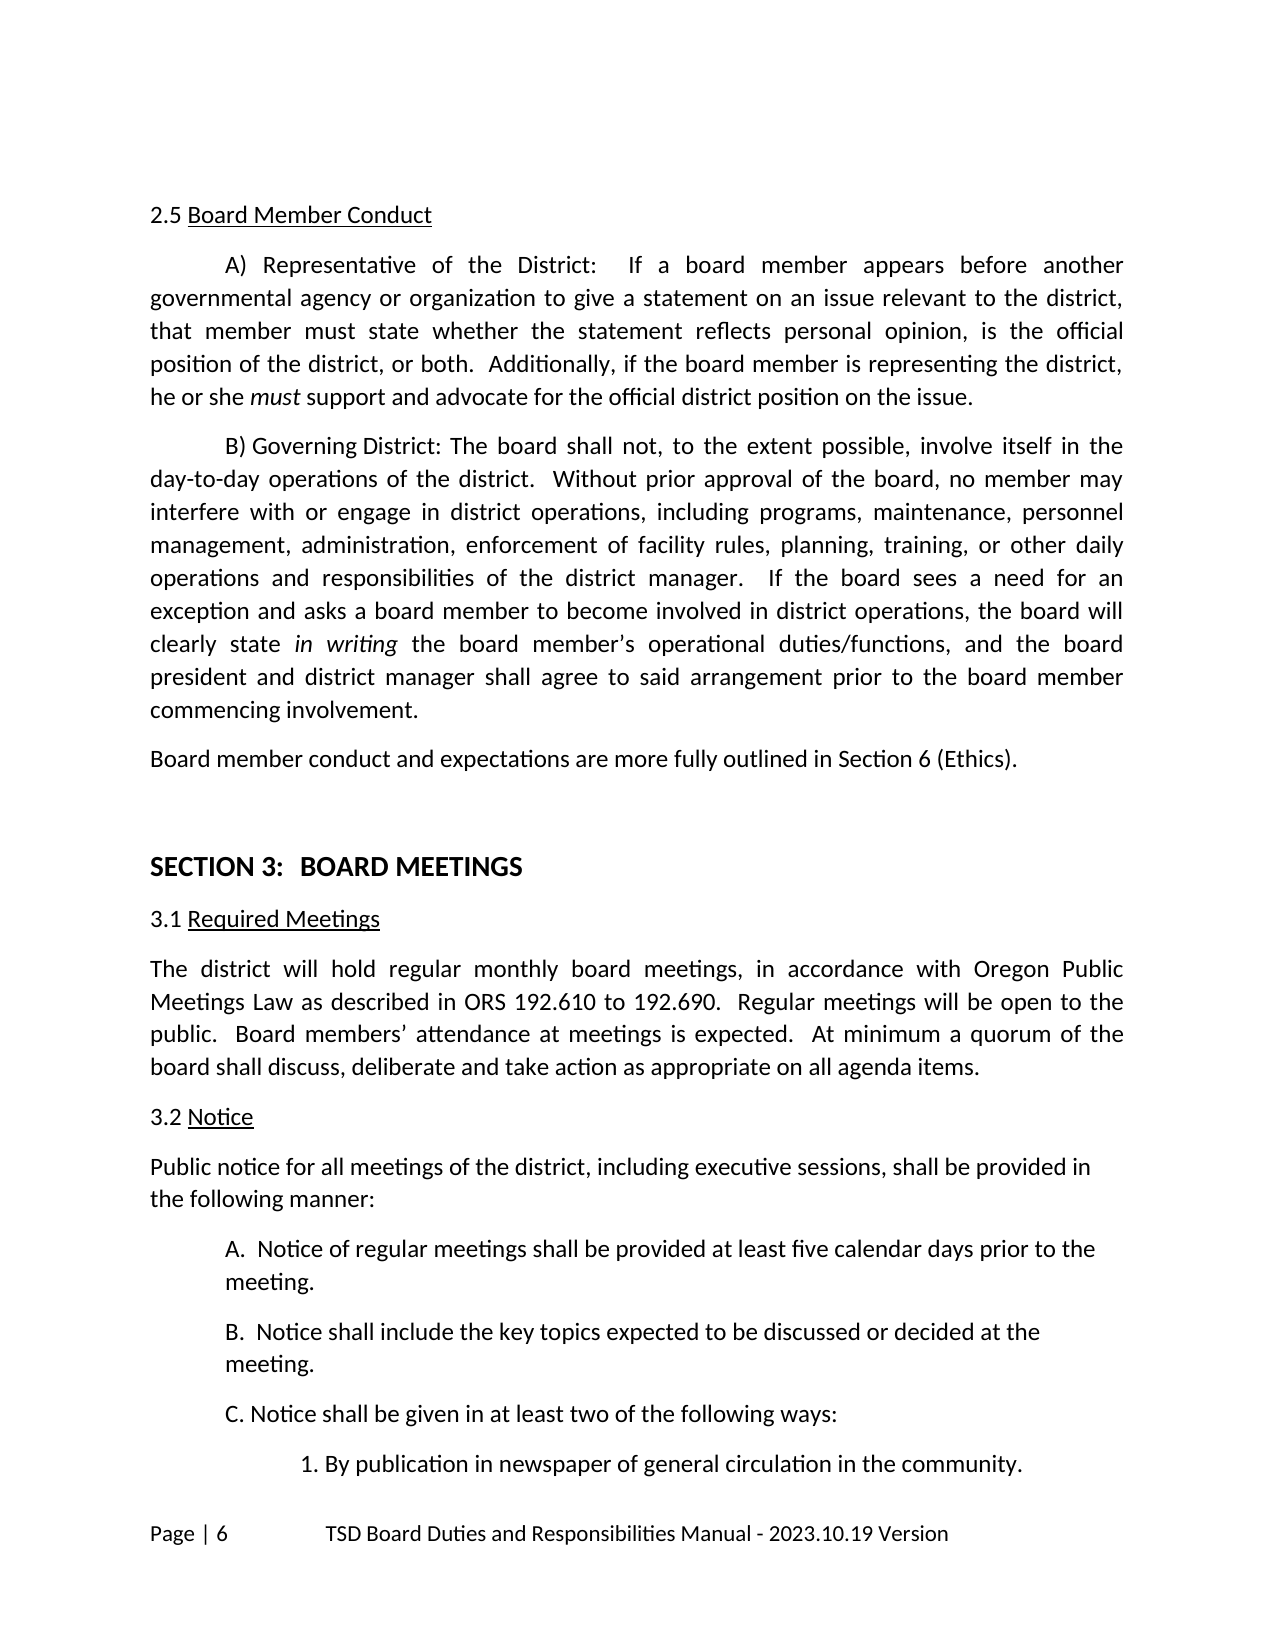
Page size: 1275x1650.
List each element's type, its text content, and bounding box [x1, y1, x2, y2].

text The district will hold regular monthly board meetings, in accordance with Oregon Public Meetings Law as described in ORS 192.610 to 192.690. Regular meetings will be open to the public. Board members’ attendance at meetings is expected. At minimum a quorum of the board shall discuss, deliberate and take action as appropriate on all agenda items. [150, 953, 1125, 1082]
text A) Representative of the District: If a board member appears before another governmental agency or organization to give a statement on an issue relevant to the district, that member must state whether the statement reflects personal opinion, is the official position of the district, or both. Additionally, if the board member is representing the district, he or she must support and advocate for the official district position on the issue. [150, 249, 1125, 411]
text Board member conduct and expectations are more fully outlined in Section 6 (Ethics). [150, 743, 1125, 774]
text A. Notice of regular meetings shall be provided at least five calendar days prior to the meeting. [225, 1233, 1125, 1297]
text Public notice for all meetings of the district, including executive sessions, shall be provided in the following manner: [150, 1151, 1125, 1214]
text SECTION 3: BOARD MEETINGS [150, 848, 1125, 884]
text 2.5 Board Member Conduct [150, 199, 1125, 230]
text 3.2 Notice [150, 1101, 1125, 1132]
text B) Governing District: The board shall not, to the extent possible, involve itself in the day-to-day operations of the district. Without prior approval of the board, no member may interfere with or engage in district operations, including programs, maintenance, personnel management, administration, enforcement of facility rules, planning, training, or other daily operations and responsibilities of the district manager. If the board sees a need for an exception and asks a board member to become involved in district operations, the board will clearly state in writing the board member’s operational duties/functions, and the board president and district manager shall agree to said arrangement prior to the board member commencing involvement. [150, 430, 1125, 724]
text B. Notice shall include the key topics expected to be discussed or decided at the meeting. [225, 1316, 1125, 1379]
text 3.1 Required Meetings [150, 903, 1125, 934]
text 1. By publication in newspaper of general circulation in the community. [150, 1448, 1125, 1478]
text C. Notice shall be given in at least two of the following ways: [150, 1398, 1125, 1429]
